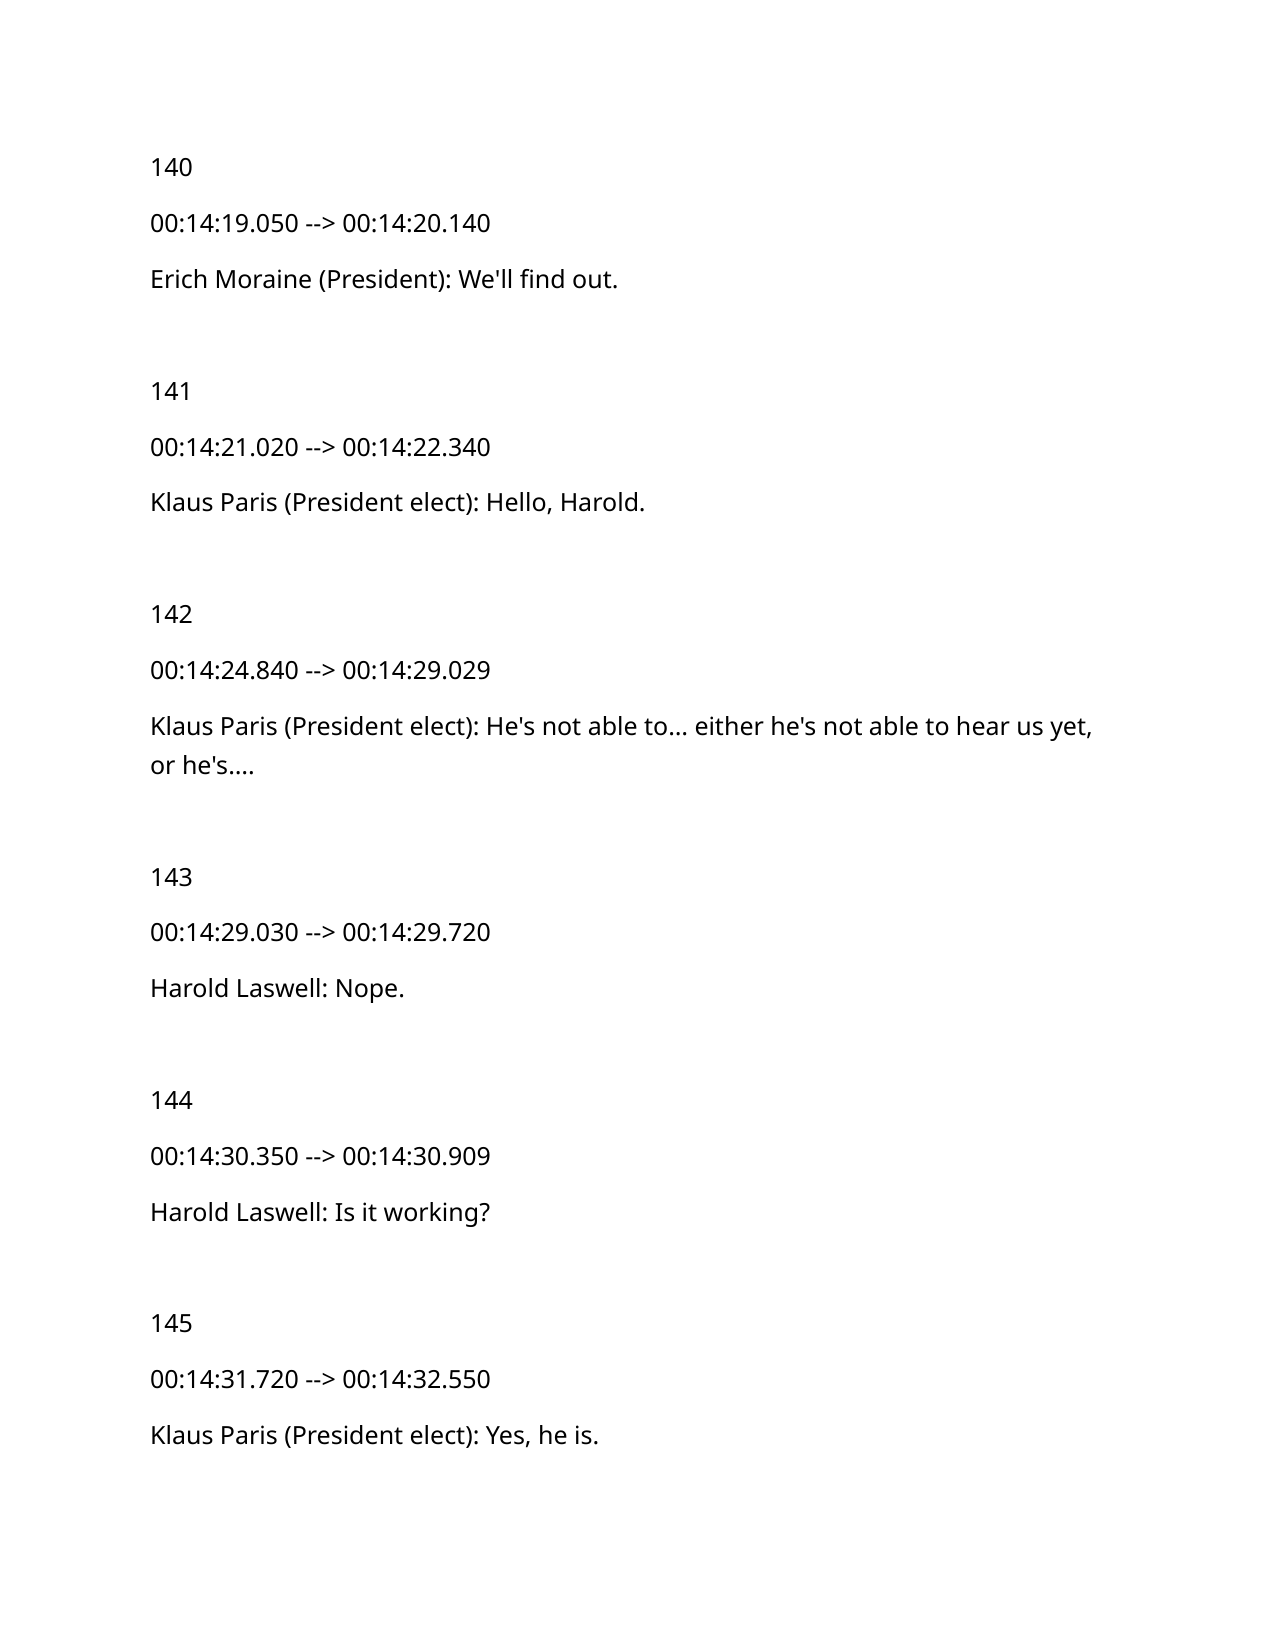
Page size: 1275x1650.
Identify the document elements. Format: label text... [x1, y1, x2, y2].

text Harold Laswell: Nope. [150, 971, 1125, 1005]
text 00:14:21.020 --> 00:14:22.340 [150, 429, 1125, 463]
text Klaus Paris (President elect): He's not able to… either he's not able to hear us yet, or he's…. [150, 708, 1125, 782]
text 140 [150, 150, 1125, 184]
text Harold Laswell: Is it working? [150, 1194, 1125, 1228]
text 142 [150, 597, 1125, 631]
text 00:14:30.350 --> 00:14:30.909 [150, 1138, 1125, 1172]
text Erich Moraine (President): We'll find out. [150, 262, 1125, 296]
text 143 [150, 859, 1125, 893]
text 144 [150, 1082, 1125, 1117]
text Klaus Paris (President elect): Hello, Harold. [150, 485, 1125, 519]
text 00:14:29.030 --> 00:14:29.720 [150, 915, 1125, 949]
text 00:14:31.720 --> 00:14:32.550 [150, 1362, 1125, 1396]
text 00:14:19.050 --> 00:14:20.140 [150, 206, 1125, 240]
text 141 [150, 373, 1125, 407]
text 00:14:24.840 --> 00:14:29.029 [150, 652, 1125, 687]
text Klaus Paris (President elect): Yes, he is. [150, 1417, 1125, 1452]
text 145 [150, 1306, 1125, 1340]
